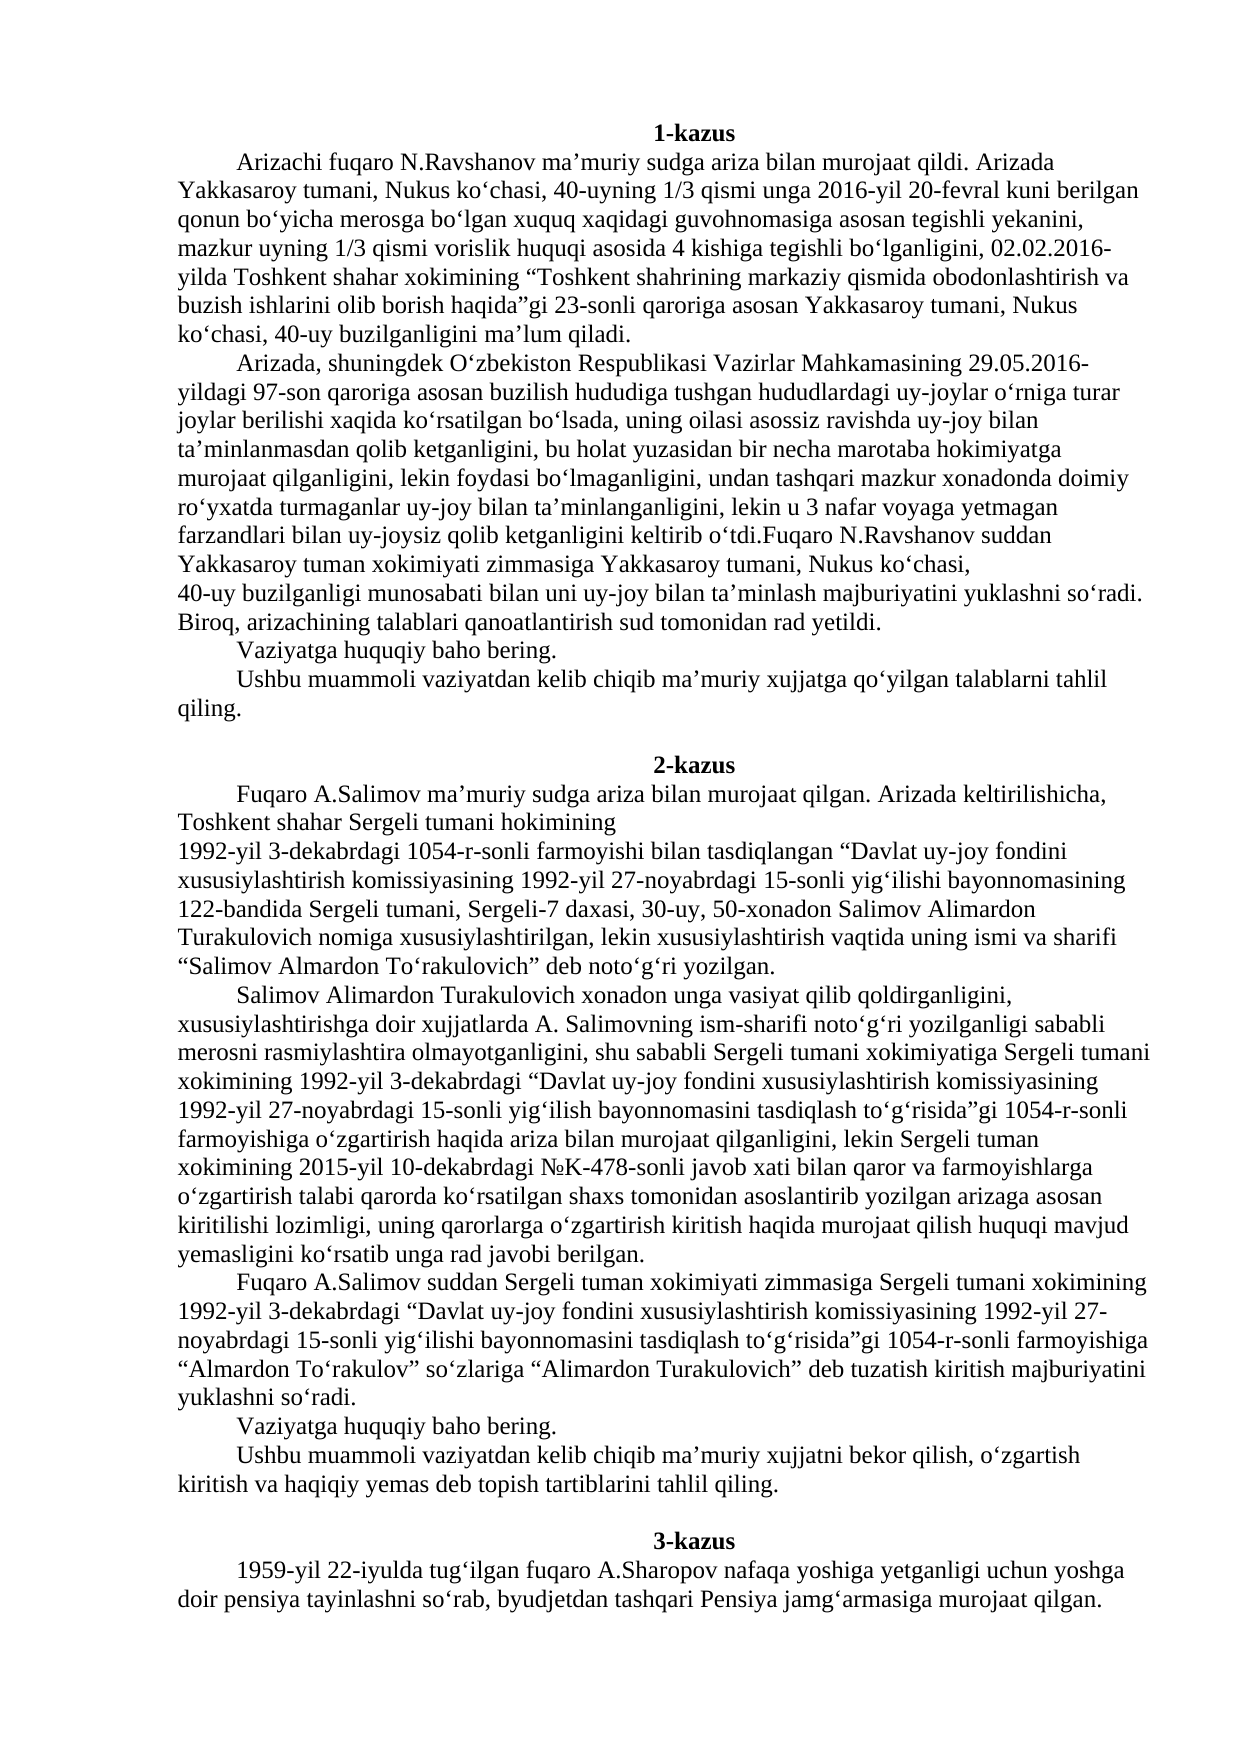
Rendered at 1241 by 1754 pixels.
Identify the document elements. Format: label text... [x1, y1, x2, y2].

text 3-kazus [177, 1526, 1152, 1555]
text 1-kazus [177, 118, 1152, 147]
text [177, 1555, 1152, 1612]
text Salimov Alimardon Turakulovich xonadon unga vasiyat qilib qoldirganligini, xususiylashtirishga doir xujjatlarda A. Salimovning ism-sharifi notoʻgʻri yozilganligi sababli merosni rasmiylashtira olmayotganligini, shu sababli Sergeli tumani xokimiyatiga Sergeli tumani xokimining 1992-yil 3-dekabrdagi “Davlat uy-joy fondini xususiylashtirish komissiyasining 1992-yil 27-noyabrdagi 15-sonli yigʻilish bayonnomasini tasdiqlash toʻgʻrisida”gi 1054-r-sonli farmoyishiga oʻzgartirish haqida ariza bilan murojaat qilganligini, lekin Sergeli tuman xokimining 2015-yil 10-dekabrdagi №K-478-sonli javob xati bilan qaror va farmoyishlarga oʻzgartirish talabi qarorda koʻrsatilgan shaxs tomonidan asoslantirib yozilgan arizaga asosan kiritilishi lozimligi, uning qarorlarga oʻzgartirish kiritish haqida murojaat qilish huquqi mavjud yemasligini koʻrsatib unga rad javobi berilgan. [177, 980, 1152, 1267]
text Ushbu muammoli vaziyatdan kelib chiqib maʼmuriy xujjatga qoʻyilgan talablarni tahlil qiling. [177, 664, 1152, 722]
text Arizada, shuningdek Oʻzbekiston Respublikasi Vazirlar Mahkamasining 29.05.2016-yildagi 97-son qaroriga asosan buzilish hududiga tushgan hududlardagi uy-joylar oʻrniga turar joylar berilishi xaqida koʻrsatilgan boʻlsada, uning oilasi asossiz ravishda uy-joy bilan taʼminlanmasdan qolib ketganligini, bu holat yuzasidan bir necha marotaba hokimiyatga murojaat qilganligini, lekin foydasi boʻlmaganligini, undan tashqari mazkur xonadonda doimiy roʻyxatda turmaganlar uy-joy bilan taʼminlanganligini, lekin u 3 nafar voyaga yetmagan farzandlari bilan uy-joysiz qolib ketganligini keltirib oʻtdi.Fuqaro N.Ravshanov suddan Yakkasaroy tuman xokimiyati zimmasiga Yakkasaroy tumani, Nukus koʻchasi, 40-uy buzilganligi munosabati bilan uni uy-joy bilan taʼminlash majburiyatini yuklashni soʻradi. Biroq, arizachining talablari qanoatlantirish sud tomonidan rad yetildi. [177, 348, 1152, 636]
text Fuqaro A.Salimov maʼmuriy sudga ariza bilan murojaat qilgan. Arizada keltirilishicha, Toshkent shahar Sergeli tumani hokimining 1992-yil 3-dekabrdagi 1054-r-sonli farmoyishi bilan tasdiqlangan “Davlat uy-joy fondini xususiylashtirish komissiyasining 1992-yil 27-noyabrdagi 15-sonli yigʻilishi bayonnomasining 122-bandida Sergeli tumani, Sergeli-7 daxasi, 30-uy, 50-xonadon Salimov Alimardon Turakulovich nomiga xususiylashtirilgan, lekin xususiylashtirish vaqtida uning ismi va sharifi “Salimov Almardon Toʻrakulovich” deb notoʻgʻri yozilgan. [177, 779, 1152, 980]
text Arizachi fuqaro N.Ravshanov maʼmuriy sudga ariza bilan murojaat qildi. Arizada Yakkasaroy tumani, Nukus koʻchasi, 40-uyning 1/3 qismi unga 2016-yil 20-fevral kuni berilgan qonun boʻyicha merosga boʻlgan xuquq xaqidagi guvohnomasiga asosan tegishli yekanini, mazkur uyning 1/3 qismi vorislik huquqi asosida 4 kishiga tegishli boʻlganligini, 02.02.2016-yilda Toshkent shahar xokimining “Toshkent shahrining markaziy qismida obodonlashtirish va buzish ishlarini olib borish haqida”gi 23-sonli qaroriga asosan Yakkasaroy tumani, Nukus koʻchasi, 40-uy buzilganligini maʼlum qiladi. [177, 147, 1152, 348]
text Vaziyatga huquqiy baho bering. [177, 636, 1152, 664]
text Fuqaro A.Salimov suddan Sergeli tuman xokimiyati zimmasiga Sergeli tumani xokimining 1992-yil 3-dekabrdagi “Davlat uy-joy fondini xususiylashtirish komissiyasining 1992-yil 27-noyabrdagi 15-sonli yigʻilishi bayonnomasini tasdiqlash toʻgʻrisida”gi 1054-r-sonli farmoyishiga “Almardon Toʻrakulov” soʻzlariga “Alimardon Turakulovich” deb tuzatish kiritish majburiyatini yuklashni soʻradi. [177, 1267, 1152, 1411]
text 2-kazus [177, 750, 1152, 779]
text Vaziyatga huquqiy baho bering. [177, 1411, 1152, 1440]
text Ushbu muammoli vaziyatdan kelib chiqib maʼmuriy xujjatni bekor qilish, oʻzgartish kiritish va haqiqiy yemas deb topish tartiblarini tahlil qiling. [177, 1440, 1152, 1497]
